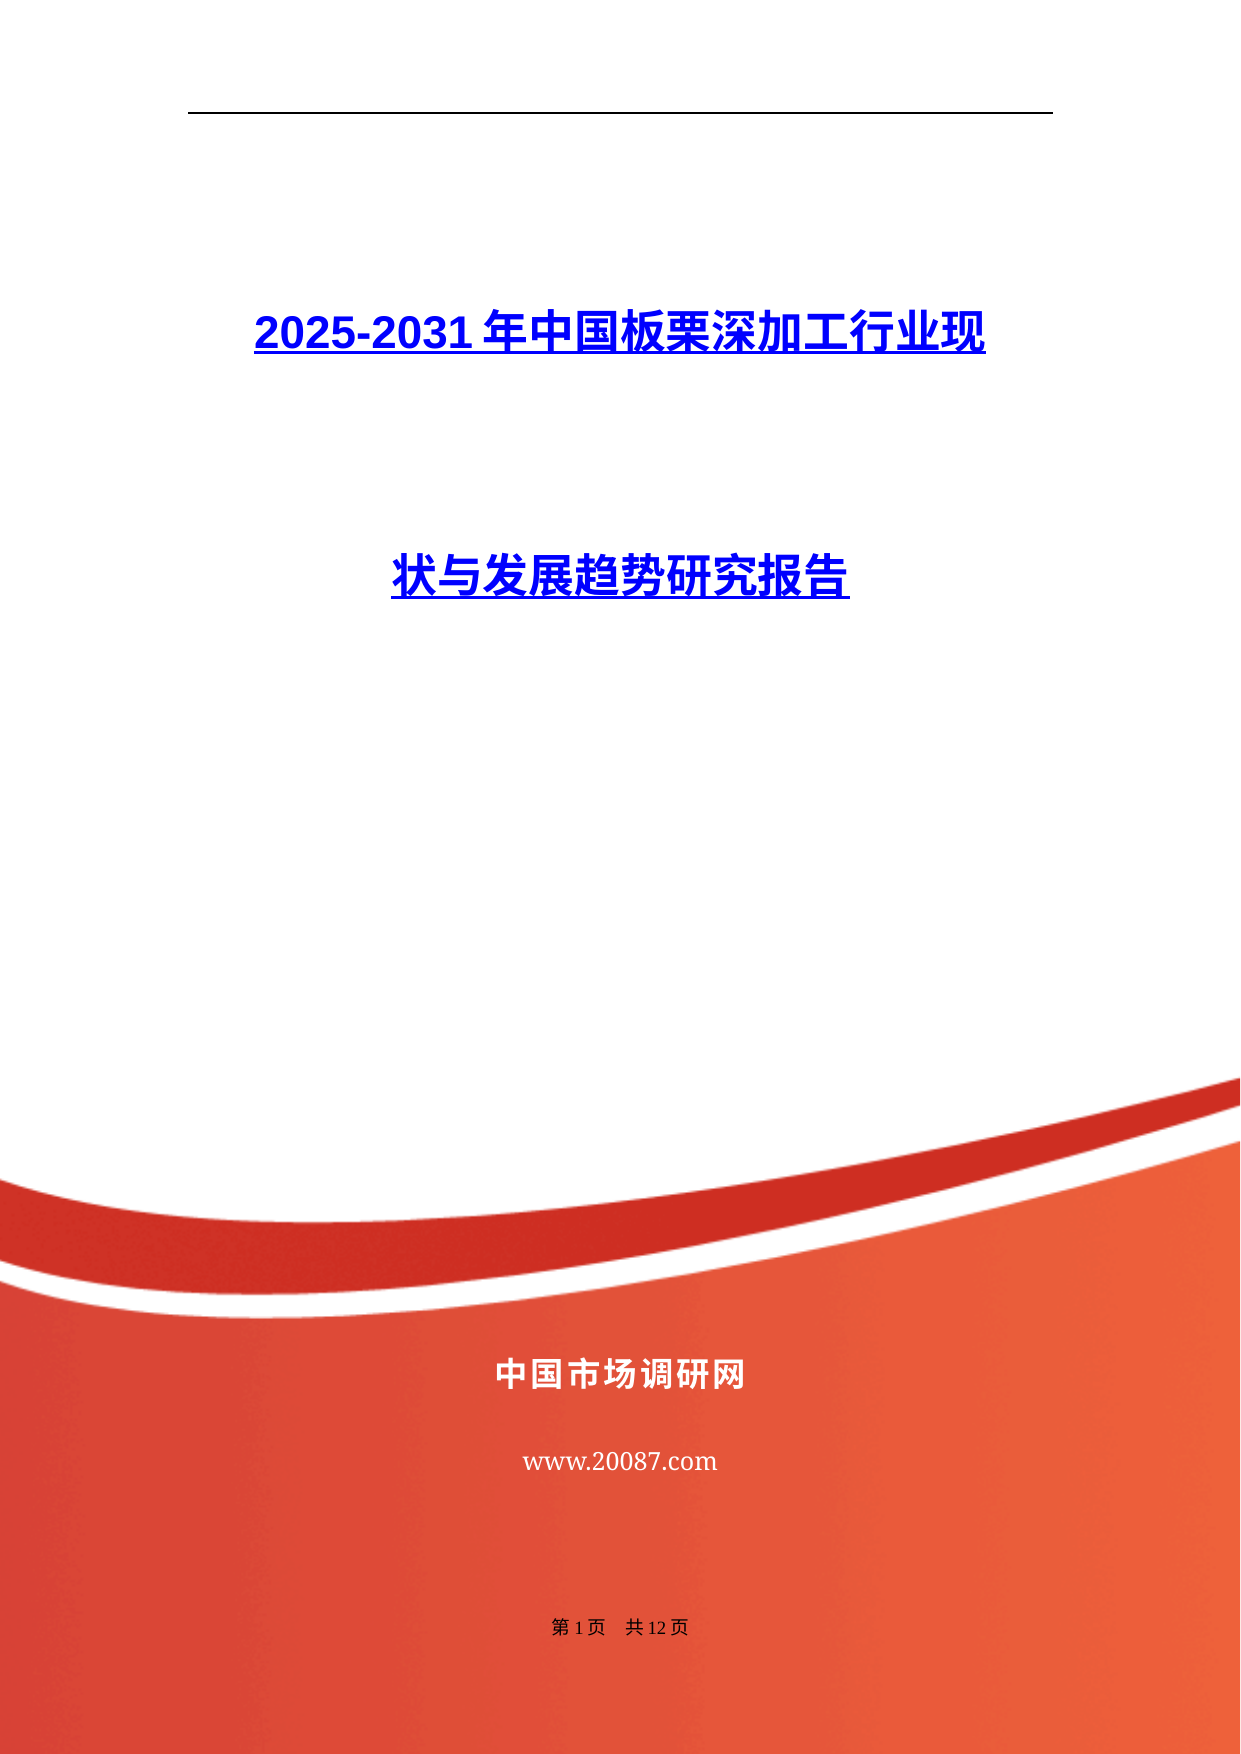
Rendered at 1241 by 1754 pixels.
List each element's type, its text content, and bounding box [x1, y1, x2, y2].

picture [0, 1006, 1241, 1754]
table_header 2025-2031年中国板栗深加工行业现状与发展趋势研究报告 [188, 207, 1053, 773]
subtitle 中国市场调研网 [187, 1339, 1053, 1404]
text www.20087.com [187, 1428, 1053, 1493]
